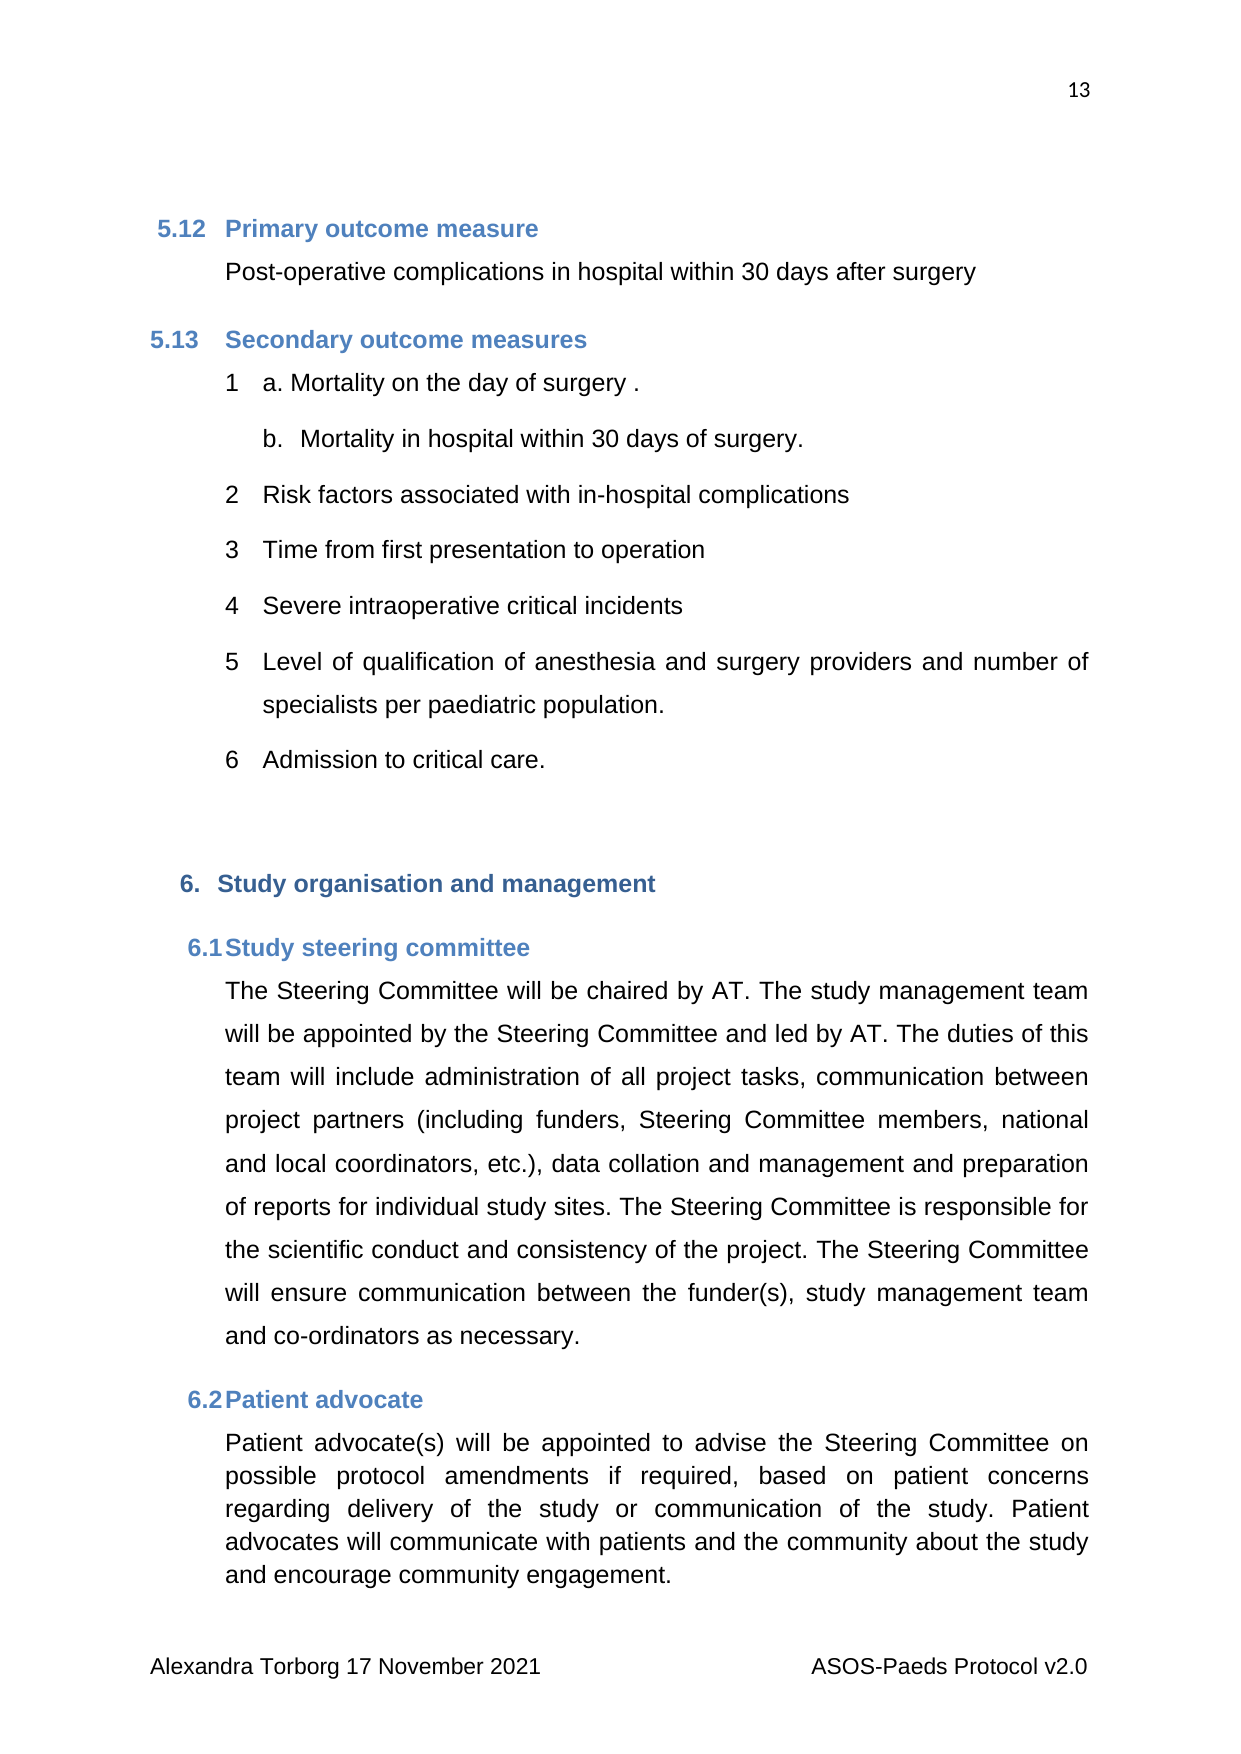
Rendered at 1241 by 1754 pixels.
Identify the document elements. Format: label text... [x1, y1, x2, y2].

list Mortality in hospital within 30 days of surgery. [262, 424, 1090, 453]
subtitle Study organisation and management [179, 869, 1090, 898]
text Post-operative complications in hospital within 30 days after surgery [225, 257, 1090, 286]
list Level of qualification of anesthesia and surgery providers and number of specialists per paediatric population. [225, 646, 1090, 718]
list a. Mortality on the day of surgery . [225, 368, 1090, 397]
subtitle 5.12 Primary outcome measure [150, 214, 1090, 243]
list Risk factors associated with in-hospital complications [225, 479, 1090, 508]
list Admission to critical care. [225, 745, 1090, 774]
list Patient advocate(s) will be appointed to advise the Steering Committee on possible protocol amendments if required, based on patient concerns regarding delivery of the study or communication of the study. Patient advocates will communicate with patients and the community about the study and encourage community engagement. [225, 1428, 1090, 1589]
subtitle Patient advocate [187, 1385, 1090, 1414]
list The Steering Committee will be chaired by AT. The study management team will be appointed by the Steering Committee and led by AT. The duties of this team will include administration of all project tasks, communication between project partners (including funders, Steering Committee members, national and local coordinators, etc.), data collation and management and preparation of reports for individual study sites. The Steering Committee is responsible for the scientific conduct and consistency of the project. The Steering Committee will ensure communication between the funder(s), study management team and co-ordinators as necessary. [225, 976, 1090, 1350]
subtitle Study steering committee [187, 933, 1090, 962]
list Severe intraoperative critical incidents [225, 591, 1090, 619]
subtitle 5.13 Secondary outcome measures [150, 325, 1090, 354]
list Time from first presentation to operation [225, 535, 1090, 564]
